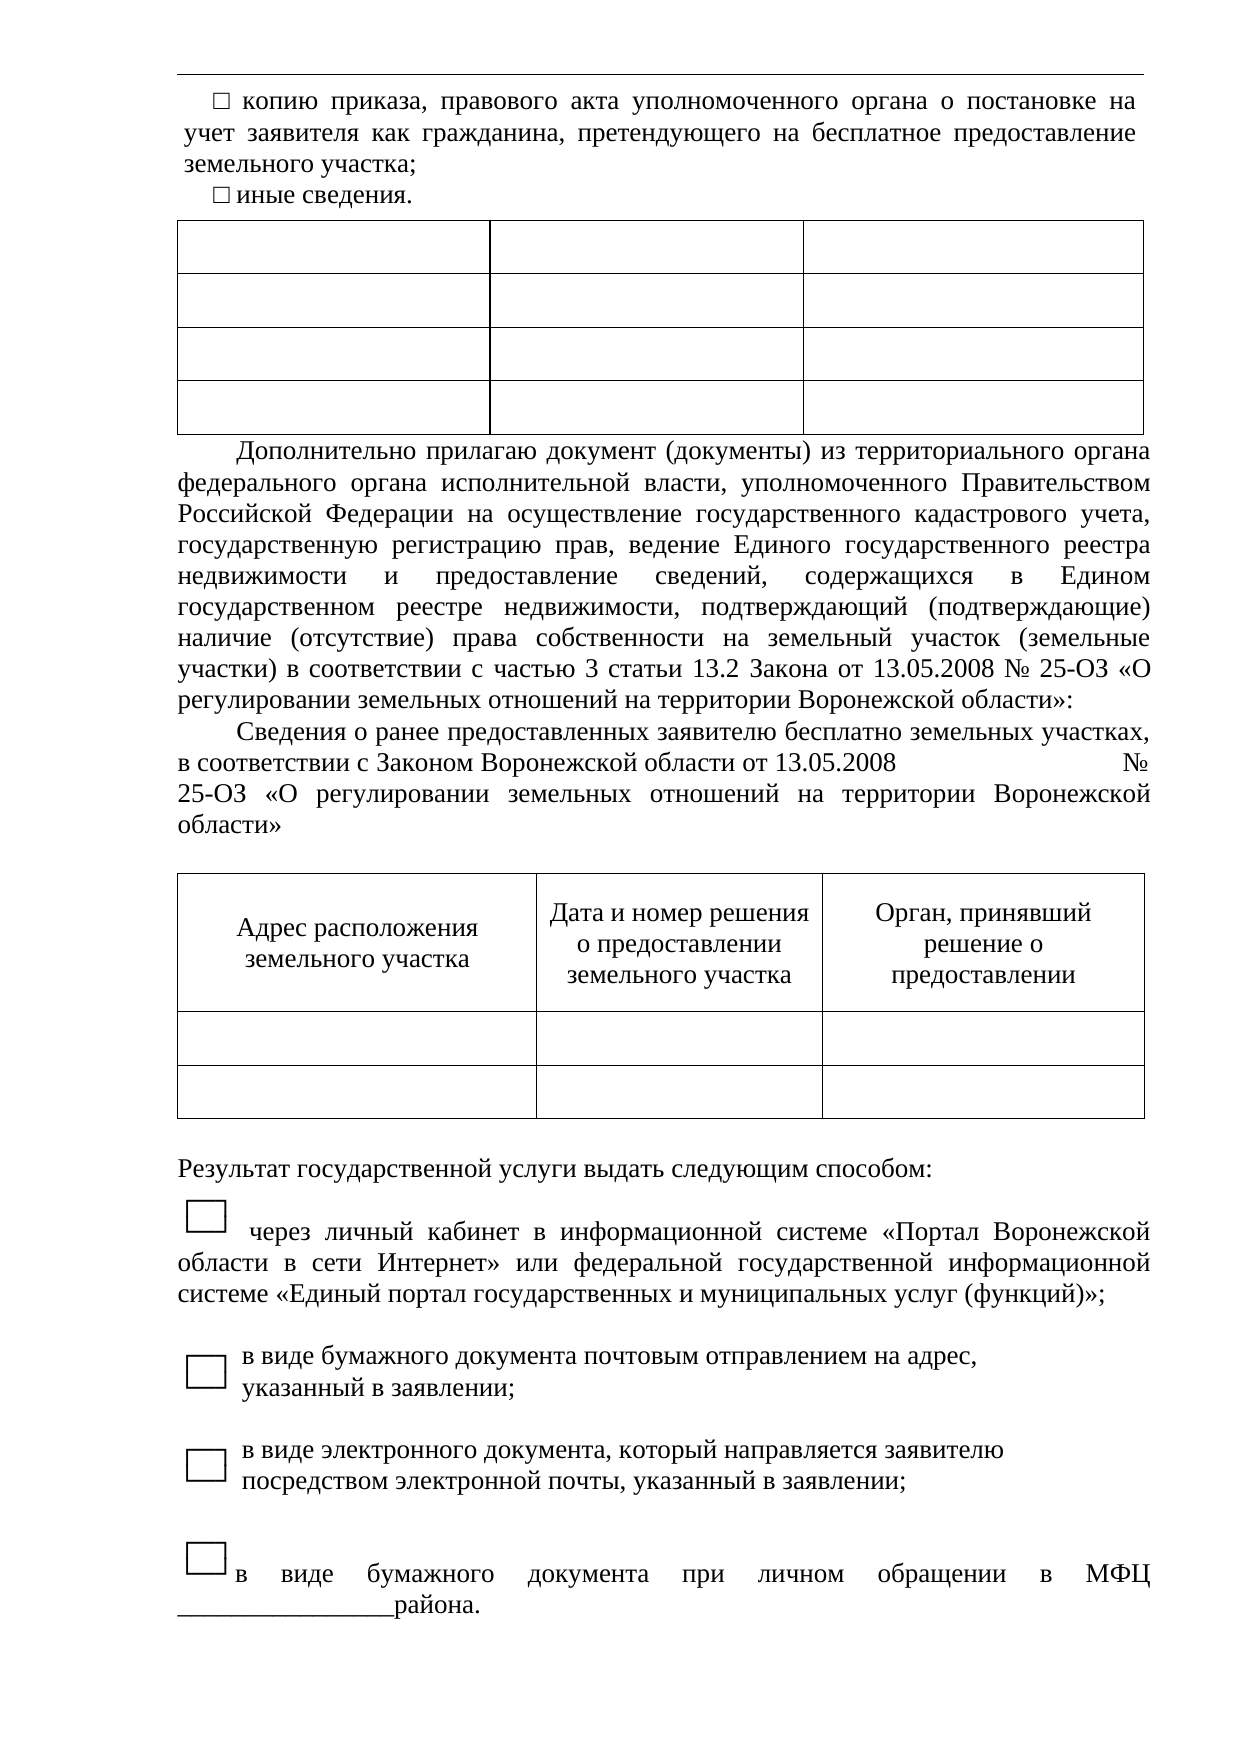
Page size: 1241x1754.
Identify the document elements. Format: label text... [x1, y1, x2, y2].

table_cell [178, 328, 489, 380]
table_cell [537, 1012, 822, 1064]
table_cell [804, 381, 1143, 433]
table_cell [804, 328, 1143, 380]
text └─┘ посредством электронной почты, указанный в заявлении; [177, 1464, 1152, 1495]
table_cell [178, 381, 489, 433]
table_cell [178, 221, 489, 273]
table_header Адрес расположения земельного участка [178, 874, 536, 1011]
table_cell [177, 75, 1143, 220]
text ┌─┐ в виде бумажного документа почтовым отправлением на адрес, [177, 1339, 1152, 1371]
table_cell [178, 1066, 536, 1118]
table_cell [804, 221, 1143, 273]
table_cell [804, 274, 1143, 327]
text ┌─┐ [177, 1184, 1152, 1215]
text └─┘ через личный кабинет в информационной системе «Портал Воронежской области в сети Интернет» или федеральной государственной информационной системе «Единый портал государственных и муниципальных услуг (функций)»; [177, 1215, 1152, 1308]
table_header Дата и номер решения о предоставлении земельного участка [537, 874, 822, 1011]
text └─┘в виде бумажного документа при личном обращении в МФЦ ________________района. [177, 1557, 1152, 1620]
table_cell [491, 274, 803, 327]
text ┌─┐ [177, 1526, 1152, 1557]
text └─┘ указанный в заявлении; [177, 1371, 1152, 1402]
text Сведения о ранее предоставленных заявителю бесплатно земельных участках, в соответствии с Законом Воронежской области от 13.05.2008 № 25-ОЗ «О регулировании земельных отношений на территории Воронежской области» [177, 715, 1152, 839]
table_cell [178, 1012, 536, 1064]
table_cell [491, 328, 803, 380]
table_cell [537, 1066, 822, 1118]
table_cell [178, 274, 489, 327]
table_header Орган, принявший решение о предоставлении [823, 874, 1144, 1011]
table_cell [823, 1066, 1144, 1118]
text Результат государственной услуги выдать следующим способом: [177, 1153, 1152, 1184]
table_cell [823, 1012, 1144, 1064]
table_cell [491, 381, 803, 433]
text ┌─┐ в виде электронного документа, который направляется заявителю [177, 1433, 1152, 1464]
table_cell [491, 221, 803, 273]
text Дополнительно прилагаю документ (документы) из территориального органа федерального органа исполнительной власти, уполномоченного Правительством Российской Федерации на осуществление государственного кадастрового учета, государственную регистрацию прав, ведение Единого государственного реестра недвижимости и предоставление сведений, содержащихся в Едином государственном реестре недвижимости, подтверждающий (подтверждающие) наличие (отсутствие) права собственности на земельный участок (земельные участки) в соответствии с частью 3 статьи 13.2 Закона от 13.05.2008 № 25-ОЗ «О регулировании земельных отношений на территории Воронежской области»: [177, 434, 1152, 715]
